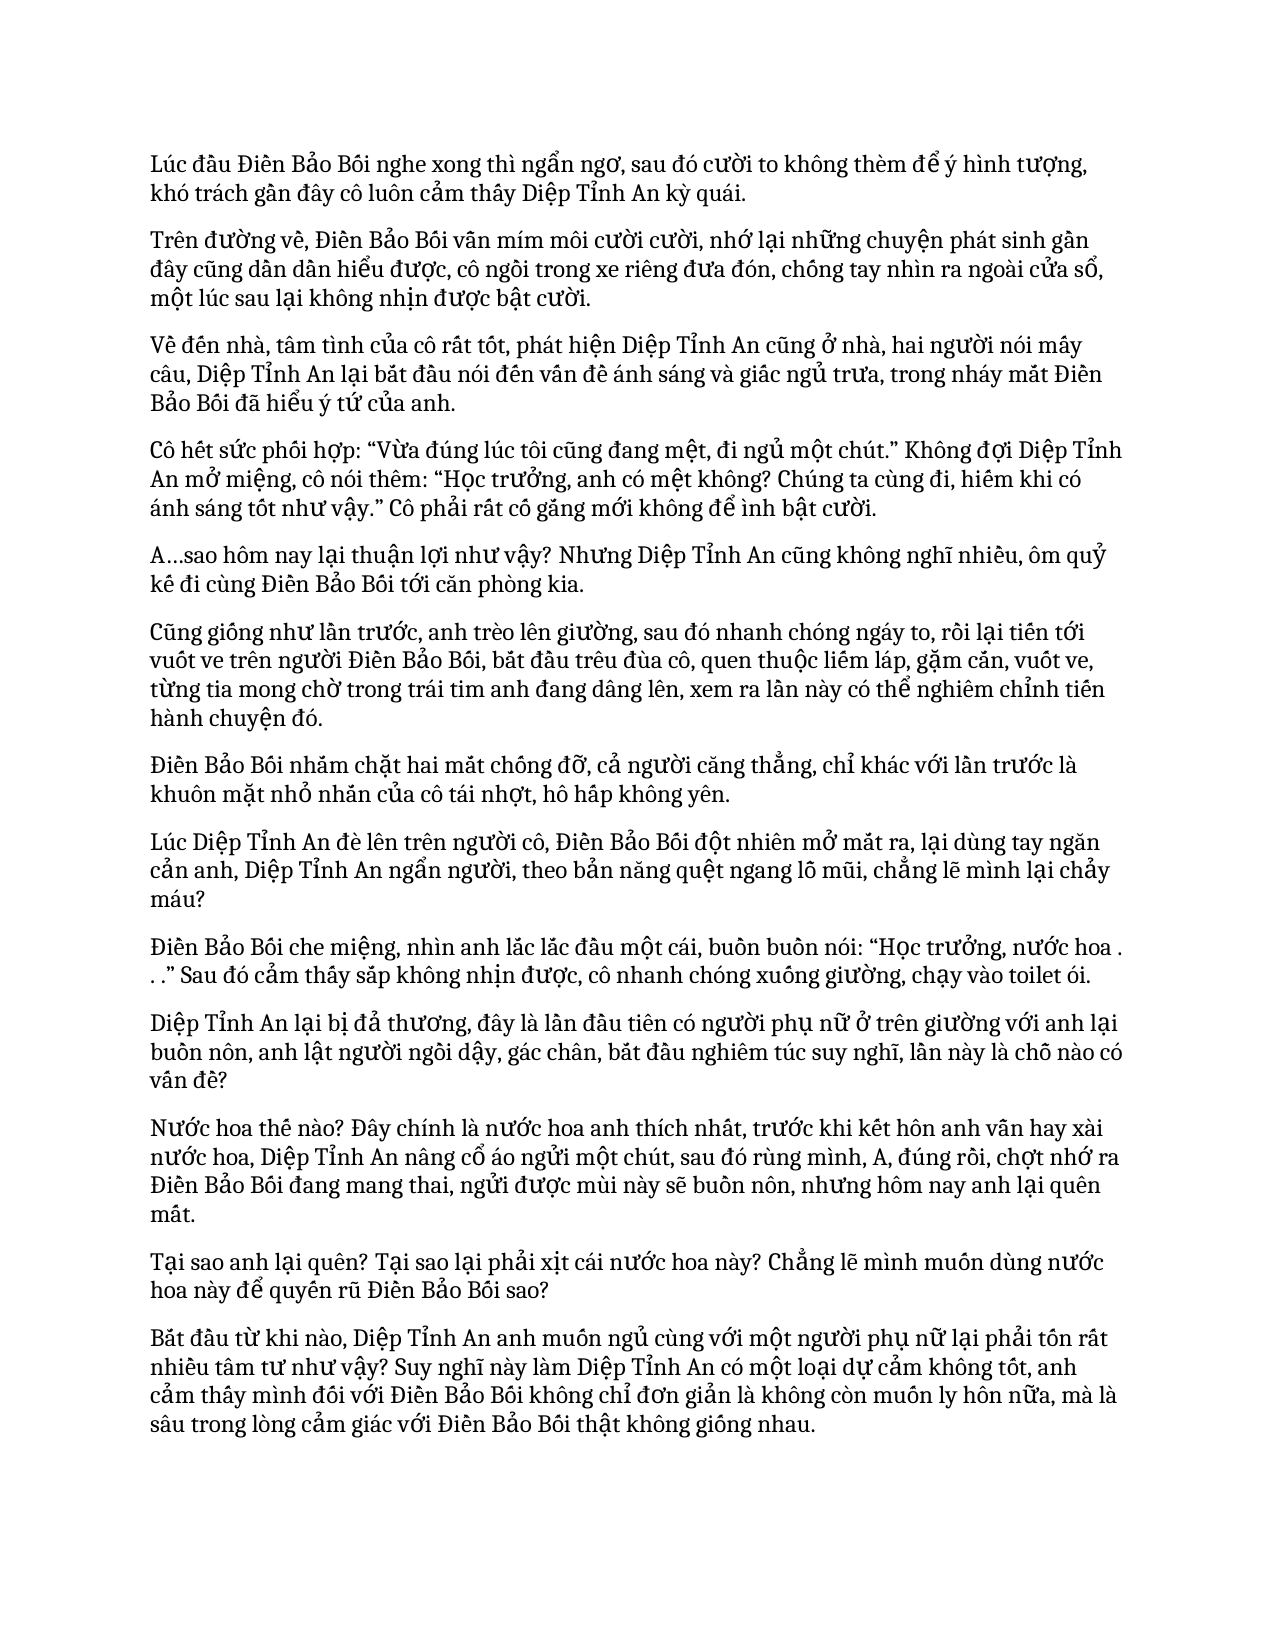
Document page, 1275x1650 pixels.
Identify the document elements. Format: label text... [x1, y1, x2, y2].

text A…sao hôm nay lại thuận lợi như vậy? Nhưng Diệp Tỉnh An cũng không nghĩ nhiều, ôm quỷ kế đi cùng Điền Bảo Bối tới căn phòng kia. [150, 541, 1125, 599]
text Diệp Tỉnh An lại bị đả thương, đây là lần đầu tiên có người phụ nữ ở trên giường với anh lại buồn nôn, anh lật người ngồi dậy, gác chân, bắt đầu nghiêm túc suy nghĩ, lần này là chỗ nào có vấn đề? [150, 1009, 1125, 1095]
text Bắt đầu từ khi nào, Diệp Tỉnh An anh muốn ngủ cùng với một người phụ nữ lại phải tốn rất nhiều tâm tư như vậy? Suy nghĩ này làm Diệp Tỉnh An có một loại dự cảm không tốt, anh cảm thấy mình đối với Điền Bảo Bối không chỉ đơn giản là không còn muốn ly hôn nữa, mà là sâu trong lòng cảm giác với Điền Bảo Bối thật không giống nhau. [150, 1324, 1125, 1439]
text Nước hoa thế nào? Đây chính là nước hoa anh thích nhất, trước khi kết hôn anh vẫn hay xài nước hoa, Diệp Tỉnh An nâng cổ áo ngửi một chút, sau đó rùng mình, A, đúng rồi, chợt nhớ ra Điền Bảo Bối đang mang thai, ngửi được mùi này sẽ buồn nôn, nhưng hôm nay anh lại quên mất. [150, 1114, 1125, 1229]
text Điền Bảo Bối nhắm chặt hai mắt chống đỡ, cả người căng thẳng, chỉ khác với lần trước là khuôn mặt nhỏ nhắn của cô tái nhợt, hô hấp không yên. [150, 751, 1125, 809]
text Lúc đầu Điền Bảo Bối nghe xong thì ngẩn ngơ, sau đó cười to không thèm để ý hình tượng, khó trách gần đây cô luôn cảm thấy Diệp Tỉnh An kỳ quái. [150, 150, 1125, 207]
text Tại sao anh lại quên? Tại sao lại phải xịt cái nước hoa này? Chẳng lẽ mình muốn dùng nước hoa này để quyến rũ Điền Bảo Bối sao? [150, 1247, 1125, 1305]
text Cô hết sức phối hợp: “Vừa đúng lúc tôi cũng đang mệt, đi ngủ một chút.” Không đợi Diệp Tỉnh An mở miệng, cô nói thêm: “Học trưởng, anh có mệt không? Chúng ta cùng đi, hiếm khi có ánh sáng tốt như vậy.” Cô phải rất cố gắng mới không để ình bật cười. [150, 436, 1125, 522]
text Điền Bảo Bối che miệng, nhìn anh lắc lắc đầu một cái, buồn buồn nói: “Học trưởng, nước hoa . . .” Sau đó cảm thấy sắp không nhịn được, cô nhanh chóng xuống giường, chạy vào toilet ói. [150, 932, 1125, 990]
text Cũng giống như lần trước, anh trèo lên giường, sau đó nhanh chóng ngáy to, rồi lại tiến tới vuốt ve trên người Điền Bảo Bối, bắt đầu trêu đùa cô, quen thuộc liếm láp, gặm cắn, vuốt ve, từng tia mong chờ trong trái tim anh đang dâng lên, xem ra lần này có thể nghiêm chỉnh tiến hành chuyện đó. [150, 617, 1125, 732]
text Trên đường về, Điền Bảo Bối vẫn mím môi cười cười, nhớ lại những chuyện phát sinh gần đây cũng dần dần hiểu được, cô ngồi trong xe riêng đưa đón, chống tay nhìn ra ngoài cửa sổ, một lúc sau lại không nhịn được bật cười. [150, 226, 1125, 312]
text Lúc Diệp Tỉnh An đè lên trên người cô, Điền Bảo Bối đột nhiên mở mắt ra, lại dùng tay ngăn cản anh, Diệp Tỉnh An ngẩn người, theo bản năng quệt ngang lỗ mũi, chẳng lẽ mình lại chảy máu? [150, 827, 1125, 914]
text Về đến nhà, tâm tình của cô rất tốt, phát hiện Diệp Tỉnh An cũng ở nhà, hai người nói mấy câu, Diệp Tỉnh An lại bắt đầu nói đến vấn đề ánh sáng và giấc ngủ trưa, trong nháy mắt Điền Bảo Bối đã hiểu ý tứ của anh. [150, 331, 1125, 417]
